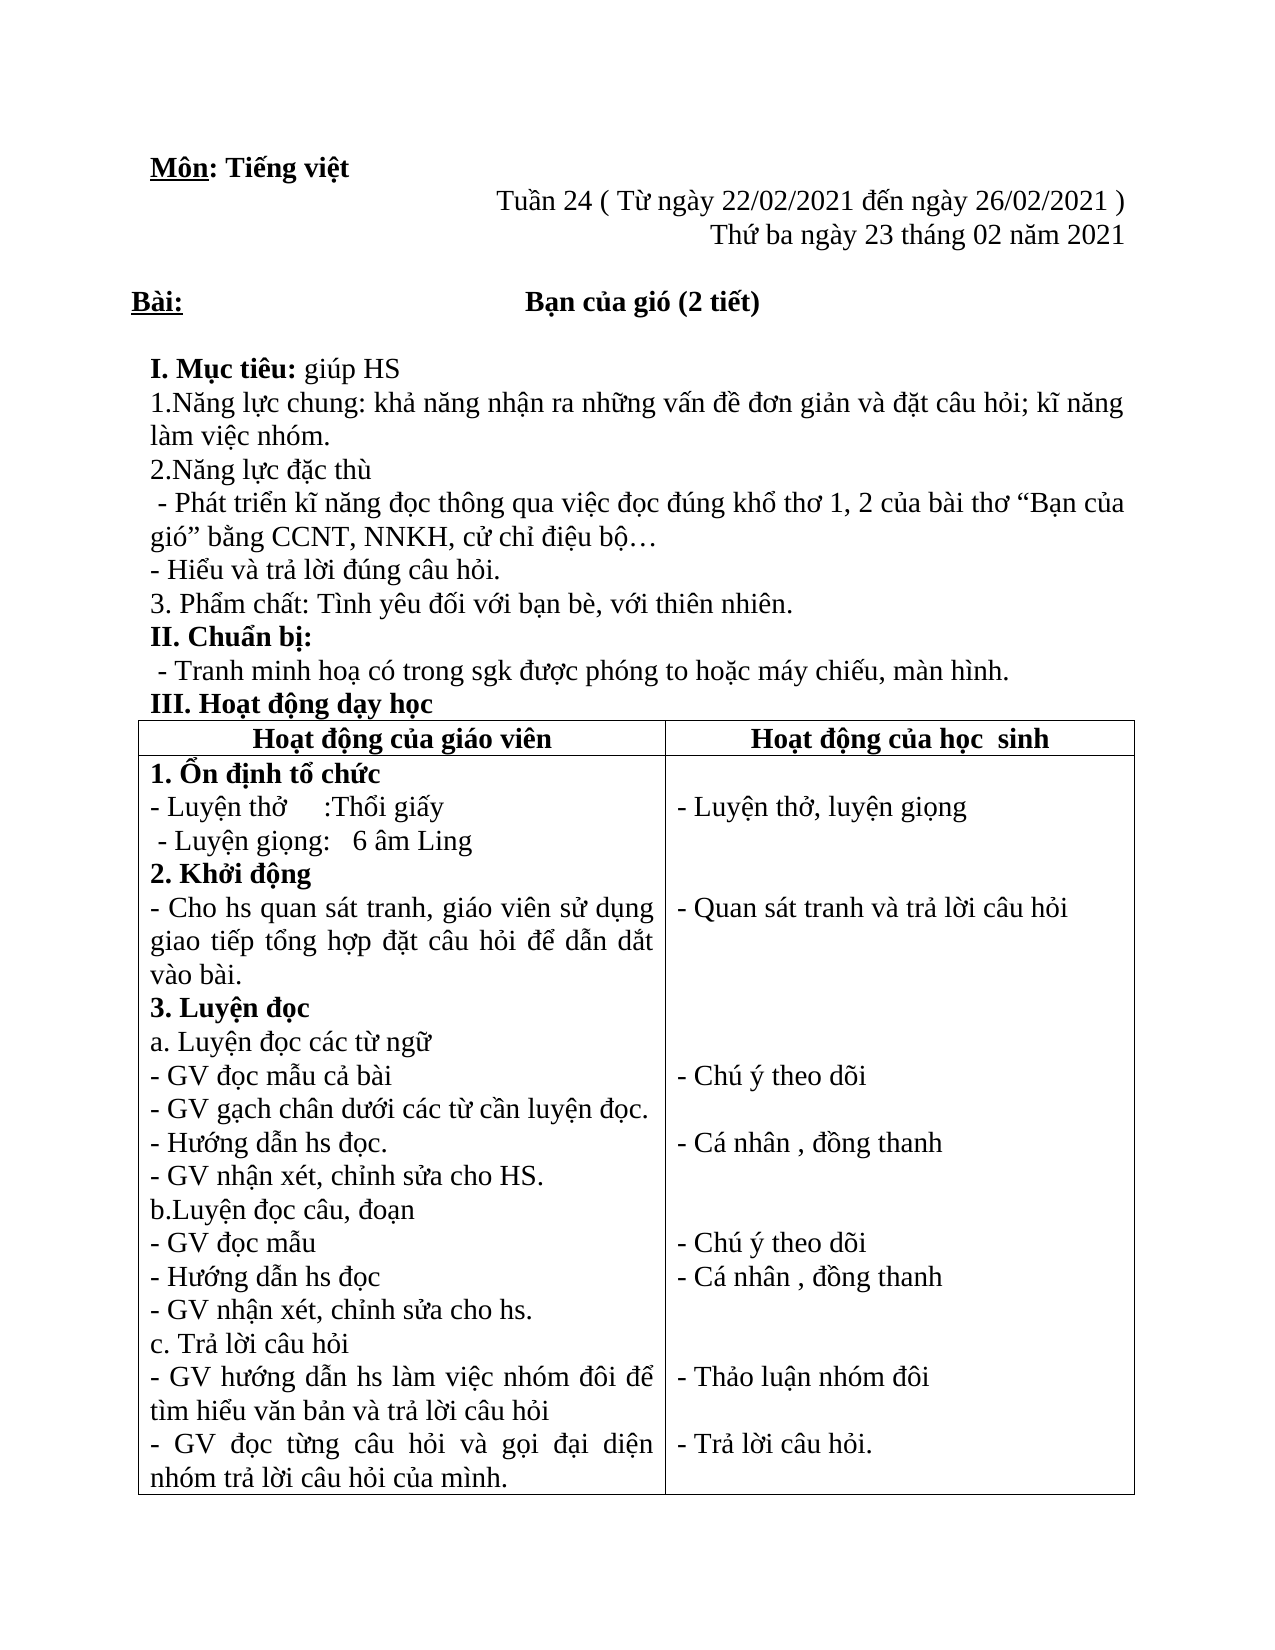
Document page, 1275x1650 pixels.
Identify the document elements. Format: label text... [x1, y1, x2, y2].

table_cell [666, 756, 1134, 1494]
text Môn: Tiếng việt [150, 150, 1125, 183]
text Tuần 24 ( Từ ngày 22/02/2021 đến ngày 26/02/2021 ) [450, 183, 1125, 217]
text 3. Phẩm chất: Tình yêu đối với bạn bè, với thiên nhiên. [150, 586, 1125, 619]
text I. Mục tiêu: giúp HS [150, 351, 1125, 385]
text II. Chuẩn bị: [150, 619, 1125, 653]
text - Phát triển kĩ năng đọc thông qua việc đọc đúng khổ thơ 1, 2 của bài thơ “Bạn của gió” bằng CCNT, NNKH, cử chỉ điệu bộ… [150, 485, 1125, 552]
text 1.Năng lực chung: khả năng nhận ra những vấn đề đơn giản và đặt câu hỏi; kĩ năng làm việc nhóm. [150, 385, 1125, 452]
table_header Hoạt động của giáo viên [139, 721, 665, 755]
text 2.Năng lực đặc thù [150, 452, 1125, 485]
text Bài: Bạn của gió (2 tiết) [131, 284, 1125, 318]
table_header Hoạt động của học sinh [666, 721, 1134, 755]
text - Tranh minh hoạ có trong sgk được phóng to hoặc máy chiếu, màn hình. [150, 653, 1125, 687]
text Thứ ba ngày 23 tháng 02 năm 2021 [450, 217, 1125, 251]
text - Hiểu và trả lời đúng câu hỏi. [150, 552, 1125, 586]
text III. Hoạt động dạy học [150, 687, 1125, 720]
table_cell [139, 756, 665, 1494]
